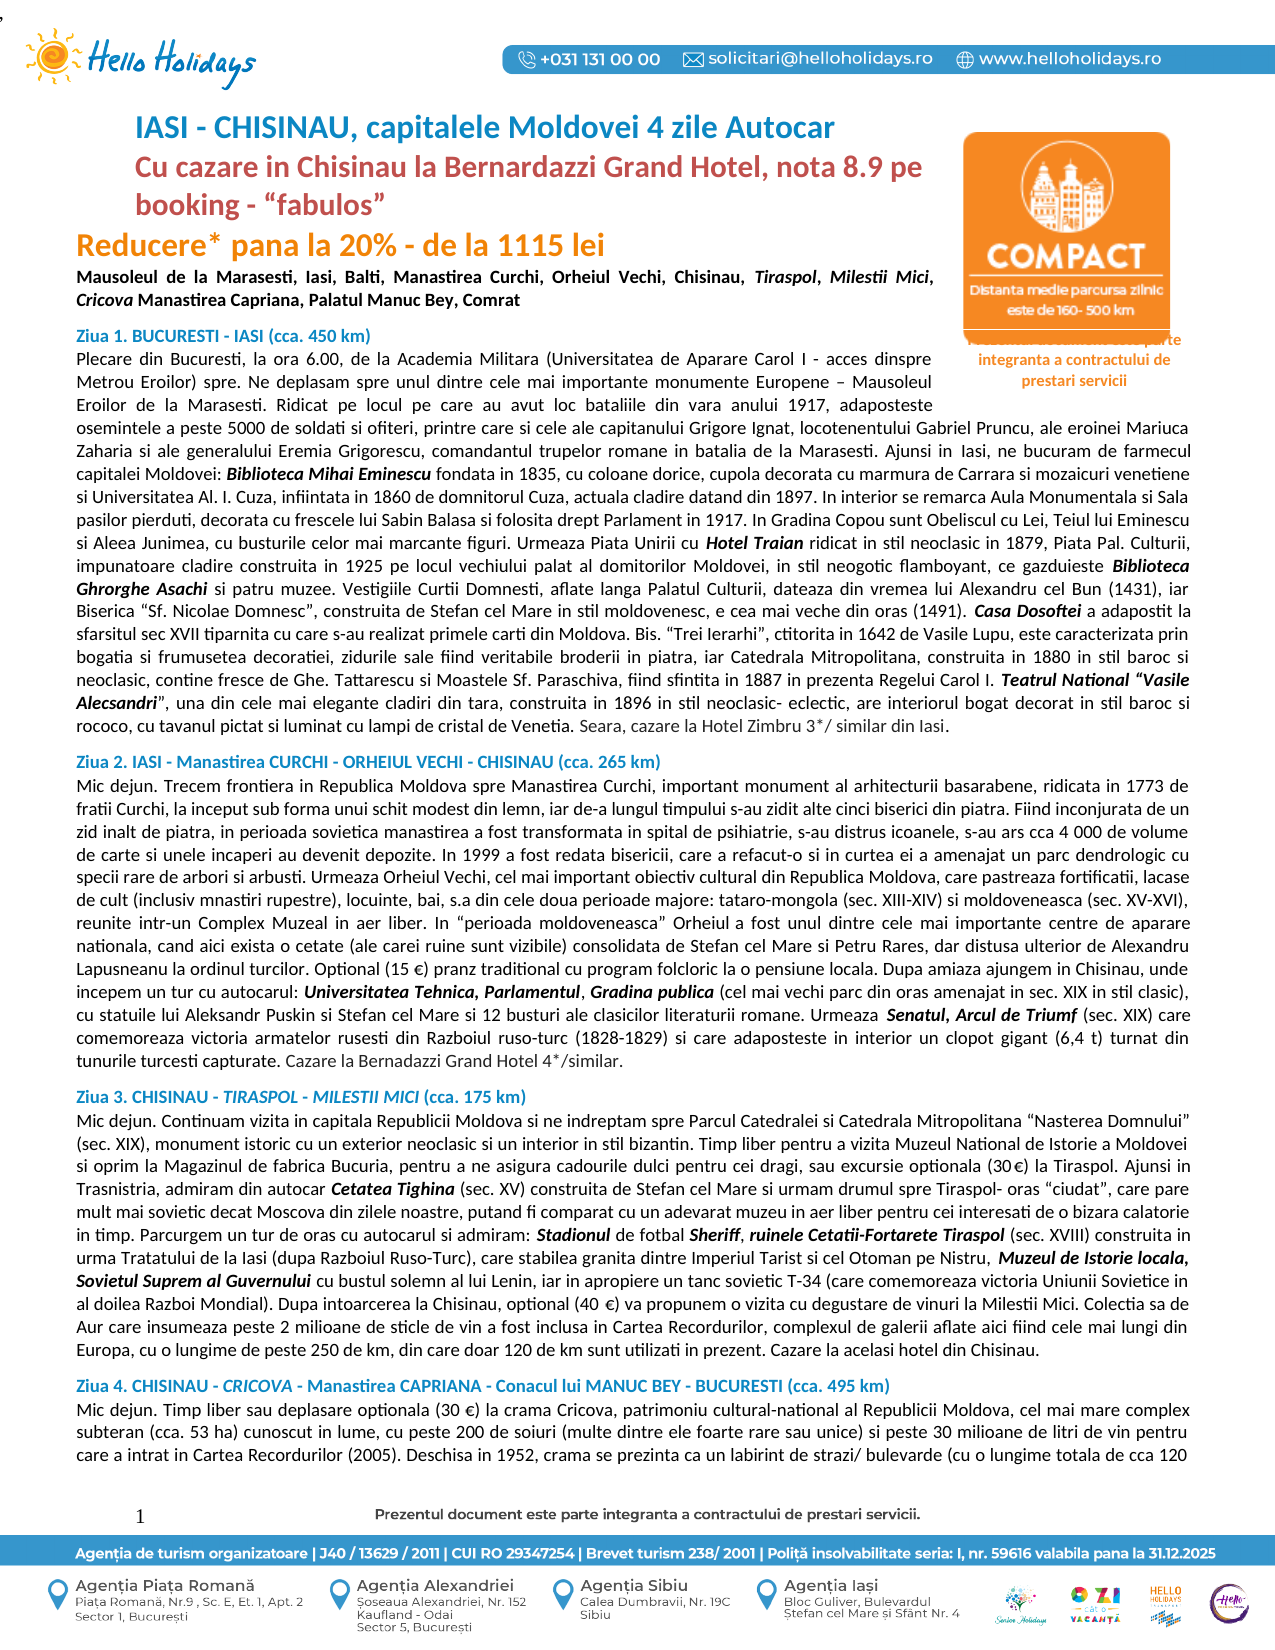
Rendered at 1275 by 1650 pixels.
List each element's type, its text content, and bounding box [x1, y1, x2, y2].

text IASI - CHISINAU, capitalele Moldovei 4 zile Autocar [135, 106, 1215, 147]
table_header [953, 133, 1196, 329]
text Plecare din Bucuresti, la ora 6.00, de la Academia Militara (Universitatea de Aparare Carol I - acces dinspre Metrou Eroilor) spre. Ne deplasam spre unul dintre cele mai importante monumente Europene – Mausoleul Eroilor de la Marasesti. Ridicat pe locul pe care au avut loc bataliile din vara anului 1917, adaposteste osemintele a peste 5000 de soldati si ofiteri, printre care si cele ale capitanului Grigore Ignat, locotenentului Gabriel Pruncu, ale eroinei Mariuca Zaharia si ale generalului Eremia Grigorescu, comandantul trupelor romane in batalia de la Marasesti. Ajunsi in Iasi, ne bucuram de farmecul capitalei Moldovei: Biblioteca Mihai Eminescu fondata in 1835, cu coloane dorice, cupola decorata cu marmura de Carrara si mozaicuri venetiene si Universitatea Al. I. Cuza, infiintata in 1860 de domnitorul Cuza, actuala cladire datand din 1897. In interior se remarca Aula Monumentala si Sala pasilor pierduti, decorata cu frescele lui Sabin Balasa si folosita drept Parlament in 1917. In Gradina Copou sunt Obeliscul cu Lei, Teiul lui Eminescu si Aleea Junimea, cu busturile celor mai marcante figuri. Urmeaza Piata Unirii cu Hotel Traian ridicat in stil neoclasic in 1879, Piata Pal. Culturii, impunatoare cladire construita in 1925 pe locul vechiului palat al domitorilor Moldovei, in stil neogotic flamboyant, ce gazduieste Biblioteca Ghrorghe Asachi si patru muzee. Vestigiile Curtii Domnesti, aflate langa Palatul Culturii, dateaza din vremea lui Alexandru cel Bun (1431), iar Biserica “Sf. Nicolae Domnesc”, construita de Stefan cel Mare in stil moldovenesc, e cea mai veche din oras (1491). Casa Dosoftei a adapostit la sfarsitul sec XVII tiparnita cu care s-au realizat primele carti din Moldova. Bis. “Trei Ierarhi”, ctitorita in 1642 de Vasile Lupu, este caracterizata prin bogatia si frumusetea decoratiei, zidurile sale fiind veritabile broderii in piatra, iar Catedrala Mitropolitana, construita in 1880 in stil baroc si neoclasic, contine fresce de Ghe. Tattarescu si Moastele Sf. Paraschiva, fiind sfintita in 1887 in prezenta Regelui Carol I. Teatrul National “Vasile Alecsandri”, una din cele mai elegante cladiri din tara, construita in 1896 in stil neoclasic- eclectic, are interiorul bogat decorat in stil baroc si rococo, cu tavanul pictat si luminat cu lampi de cristal de Venetia. Seara, cazare la Hotel Zimbru 3*/ similar din Iasi. [76, 347, 1191, 737]
text Mic dejun. Trecem frontiera in Republica Moldova spre Manastirea Curchi, important monument al arhitecturii basarabene, ridicata in 1773 de fratii Curchi, la inceput sub forma unui schit modest din lemn, iar de-a lungul timpului s-au zidit alte cinci biserici din piatra. Fiind inconjurata de un zid inalt de piatra, in perioada sovietica manastirea a fost transformata in spital de psihiatrie, s-au distrus icoanele, s-au ars cca 4 000 de volume de carte si unele incaperi au devenit depozite. In 1999 a fost redata bisericii, care a refacut-o si in curtea ei a amenajat un parc dendrologic cu specii rare de arbori si arbusti. Urmeaza Orheiul Vechi, cel mai important obiectiv cultural din Republica Moldova, care pastreaza fortificatii, lacase de cult (inclusiv mnastiri rupestre), locuinte, bai, s.a din cele doua perioade majore: tataro-mongola (sec. XIII-XIV) si moldoveneasca (sec. XV-XVI), reunite intr-un Complex Muzeal in aer liber. In “perioada moldoveneasca” Orheiul a fost unul dintre cele mai importante centre de aparare nationala, cand aici exista o cetate (ale carei ruine sunt vizibile) consolidata de Stefan cel Mare si Petru Rares, dar distusa ulterior de Alexandru Lapusneanu la ordinul turcilor. Optional (15 €) pranz traditional cu program folcloric la o pensiune locala. Dupa amiaza ajungem in Chisinau, unde incepem un tur cu autocarul: Universitatea Tehnica, Parlamentul, Gradina publica (cel mai vechi parc din oras amenajat in sec. XIX in stil clasic), cu statuile lui Aleksandr Puskin si Stefan cel Mare si 12 busturi ale clasicilor literaturii romane. Urmeaza Senatul, Arcul de Triumf (sec. XIX) care comemoreaza victoria armatelor rusesti din Razboiul ruso-turc (1828-1829) si care adaposteste in interior un clopot gigant (6,4 t) turnat din tunurile turcesti capturate. Cazare la Bernadazzi Grand Hotel 4*/similar. [76, 774, 1191, 1072]
text Reducere* pana la 20% - de la 1115 lei [76, 224, 952, 264]
text Mausoleul de la Marasesti, Iasi, Balti, Manastirea Curchi, Orheiul Vechi, Chisinau, Tiraspol, Milestii Mici, Cricova Manastirea Capriana, Palatul Manuc Bey, Comrat [76, 265, 952, 311]
text Mic dejun. Continuam vizita in capitala Republicii Moldova si ne indreptam spre Parcul Catedralei si Catedrala Mitropolitana “Nasterea Domnului” (sec. XIX), monument istoric cu un exterior neoclasic si un interior in stil bizantin. Timp liber pentru a vizita Muzeul National de Istorie a Moldovei si oprim la Magazinul de fabrica Bucuria, pentru a ne asigura cadourile dulci pentru cei dragi, sau excursie optionala (30€) la Tiraspol. Ajunsi in Trasnistria, admiram din autocar Cetatea Tighina (sec. XV) construita de Stefan cel Mare si urmam drumul spre Tiraspol- oras “ciudat”, care pare mult mai sovietic decat Moscova din zilele noastre, putand fi comparat cu un adevarat muzeu in aer liber pentru cei interesati de o bizara calatorie in timp. Parcurgem un tur de oras cu autocarul si admiram: Stadionul de fotbal Sheriff, ruinele Cetatii-Fortarete Tiraspol (sec. XVIII) construita in urma Tratatului de la Iasi (dupa Razboiul Ruso-Turc), care stabilea granita dintre Imperiul Tarist si cel Otoman pe Nistru, Muzeul de Istorie locala, Sovietul Suprem al Guvernului cu bustul solemn al lui Lenin, iar in apropiere un tanc sovietic T-34 (care comemoreaza victoria Uniunii Sovietice in al doilea Razboi Mondial). Dupa intoarcerea la Chisinau, optional (40 €) va propunem o vizita cu degustare de vinuri la Milestii Mici. Colectia sa de Aur care insumeaza peste 2 milioane de sticle de vin a fost inclusa in Cartea Recordurilor, complexul de galerii aflate aici fiind cele mai lungi din Europa, cu o lungime de peste 250 de km, din care doar 120 de km sunt utilizati in prezent. Cazare la acelasi hotel din Chisinau. [76, 1109, 1191, 1361]
picture [0, 0, 1275, 1649]
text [76, 1398, 1191, 1466]
text Ziua 4. CHISINAU - CRICOVA - Manastirea CAPRIANA - Conacul lui MANUC BEY - BUCURESTI (cca. 495 km) [76, 1374, 1191, 1397]
text Ziua 2. IASI - Manastirea CURCHI - ORHEIUL VECHI - CHISINAU (cca. 265 km) [76, 751, 1191, 773]
text Cu cazare in Chisinau la Bernardazzi Grand Hotel, nota 8.9 pe booking - “fabulos” [135, 147, 952, 223]
text Ziua 1. BUCURESTI - IASI (cca. 450 km) [76, 324, 952, 347]
table_cell Prezentul document este parte integranta a contractului de prestari servicii [953, 330, 1196, 393]
text Ziua 3. CHISINAU - TIRASPOL - MILESTII MICI (cca. 175 km) [76, 1085, 1191, 1108]
